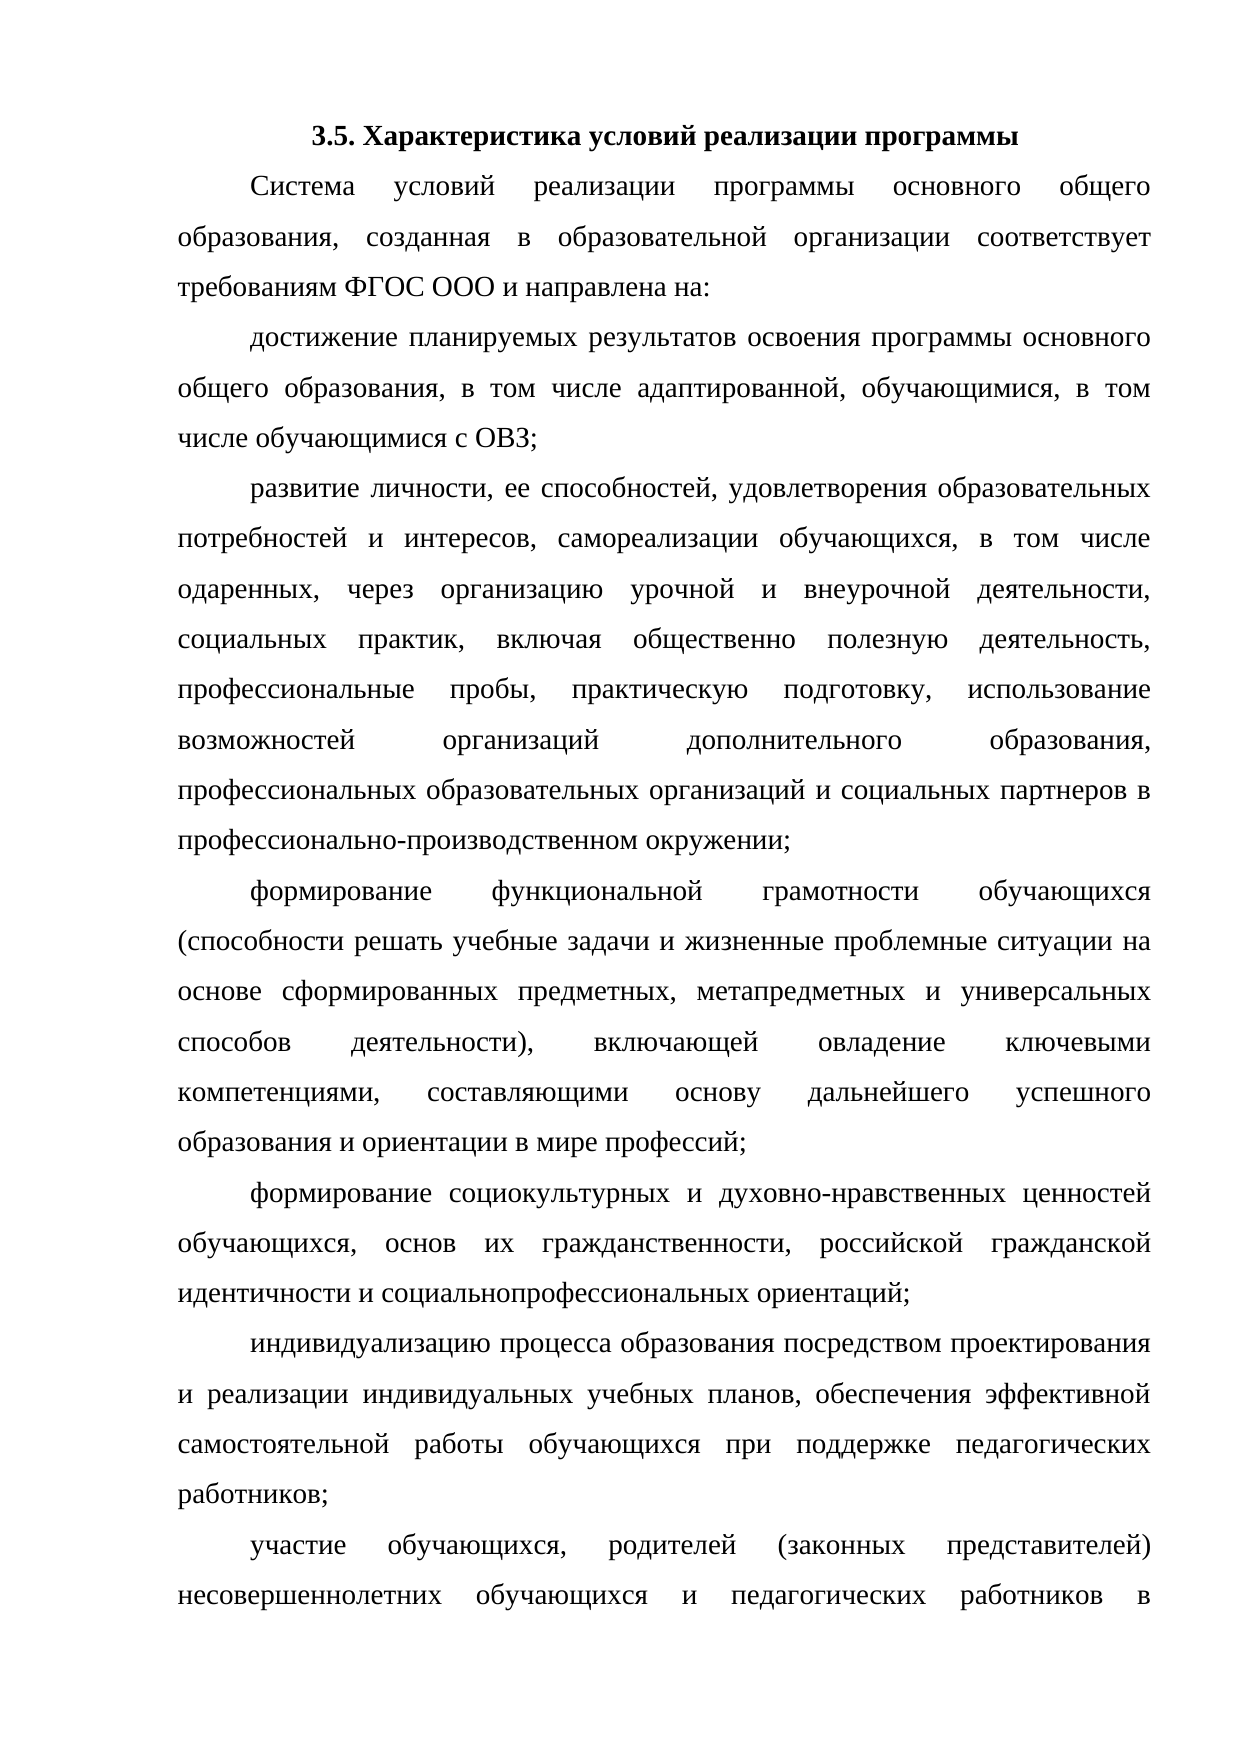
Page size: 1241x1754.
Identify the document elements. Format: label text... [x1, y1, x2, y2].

text Система условий реализации программы основного общего образования, созданная в образовательной организации соответствует требованиям ФГОС ООО и направлена на: [177, 168, 1152, 303]
text индивидуализацию процесса образования посредством проектирования и реализации индивидуальных учебных планов, обеспечения эффективной самостоятельной работы обучающихся при поддержке педагогических работников; [177, 1326, 1152, 1510]
text развитие личности, ее способностей, удовлетворения образовательных потребностей и интересов, самореализации обучающихся, в том числе одаренных, через организацию урочной и внеурочной деятельности, социальных практик, включая общественно полезную деятельность, профессиональные пробы, практическую подготовку, использование возможностей организаций дополнительного образования, профессиональных образовательных организаций и социальных партнеров в профессионально-производственном окружении; [177, 470, 1152, 856]
text формирование социокультурных и духовно-нравственных ценностей обучающихся, основ их гражданственности, российской гражданской идентичности и социальнопрофессиональных ориентаций; [177, 1175, 1152, 1309]
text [177, 1527, 1152, 1611]
subtitle 3.5. Характеристика условий реализации программы [192, 118, 1131, 152]
text формирование функциональной грамотности обучающихся (способности решать учебные задачи и жизненные проблемные ситуации на основе сформированных предметных, метапредметных и универсальных способов деятельности), включающей овладение ключевыми компетенциями, составляющими основу дальнейшего успешного образования и ориентации в мире профессий; [177, 873, 1152, 1158]
text достижение планируемых результатов освоения программы основного общего образования, в том числе адаптированной, обучающимися, в том числе обучающимися с ОВЗ; [177, 319, 1152, 453]
